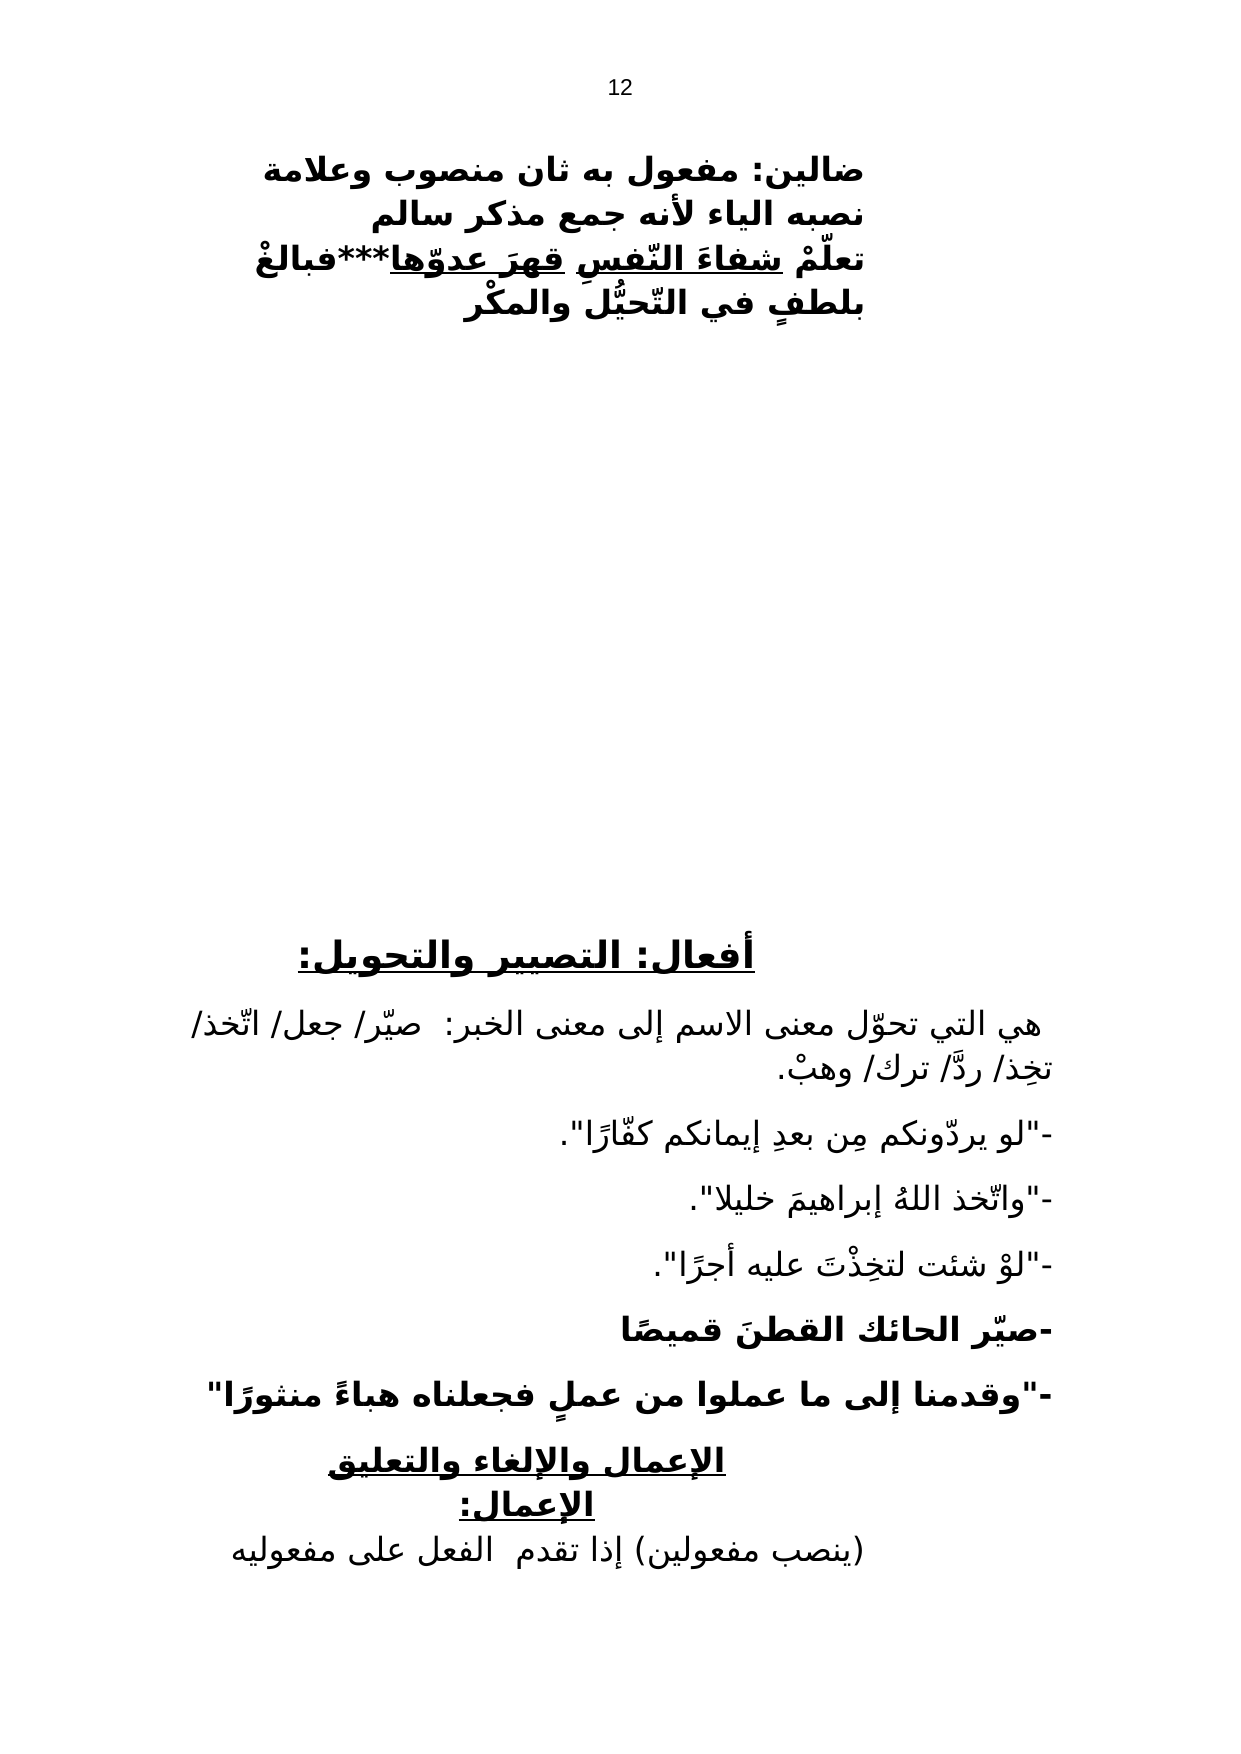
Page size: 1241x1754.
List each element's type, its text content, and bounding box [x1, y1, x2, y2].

text -"لوْ شئت لتخِذْتَ عليه أجرًا". [187, 1245, 1053, 1284]
text هي التي تحوّل معنى الاسم إلى معنى الخبر: صيّر/ جعل/ اتّخذ/ تخِذ/ ردَّ/ ترك/ وهبْ. [187, 1004, 1053, 1088]
list الإعمال: [187, 1486, 865, 1525]
text -"لو يردّونكم مِن بعدِ إيمانكم كفّارًا". [187, 1114, 1053, 1153]
list الإعمال والإلغاء والتعليق [187, 1441, 865, 1480]
list تعلّمْ شفاءَ النّفسِ قهرَ عدوّها***فبالغْ بلطفٍ في التّحيُّل والمكْر [187, 239, 865, 323]
list أفعال: التصيير والتحويل: [187, 933, 865, 977]
text -"واتّخذ اللهُ إبراهيمَ خليلا". [187, 1180, 1053, 1218]
list ضالين: مفعول به ثان منصوب وعلامة نصبه الياء لأنه جمع مذكر سالم [187, 150, 865, 233]
text -صيّر الحائك القطنَ قميصًا [187, 1311, 1053, 1349]
list (ينصب مفعولين) إذا تقدم الفعل على مفعوليه [187, 1531, 865, 1569]
text -"وقدمنا إلى ما عملوا من عملٍ فجعلناه هباءً منثورًا" [187, 1376, 1053, 1415]
